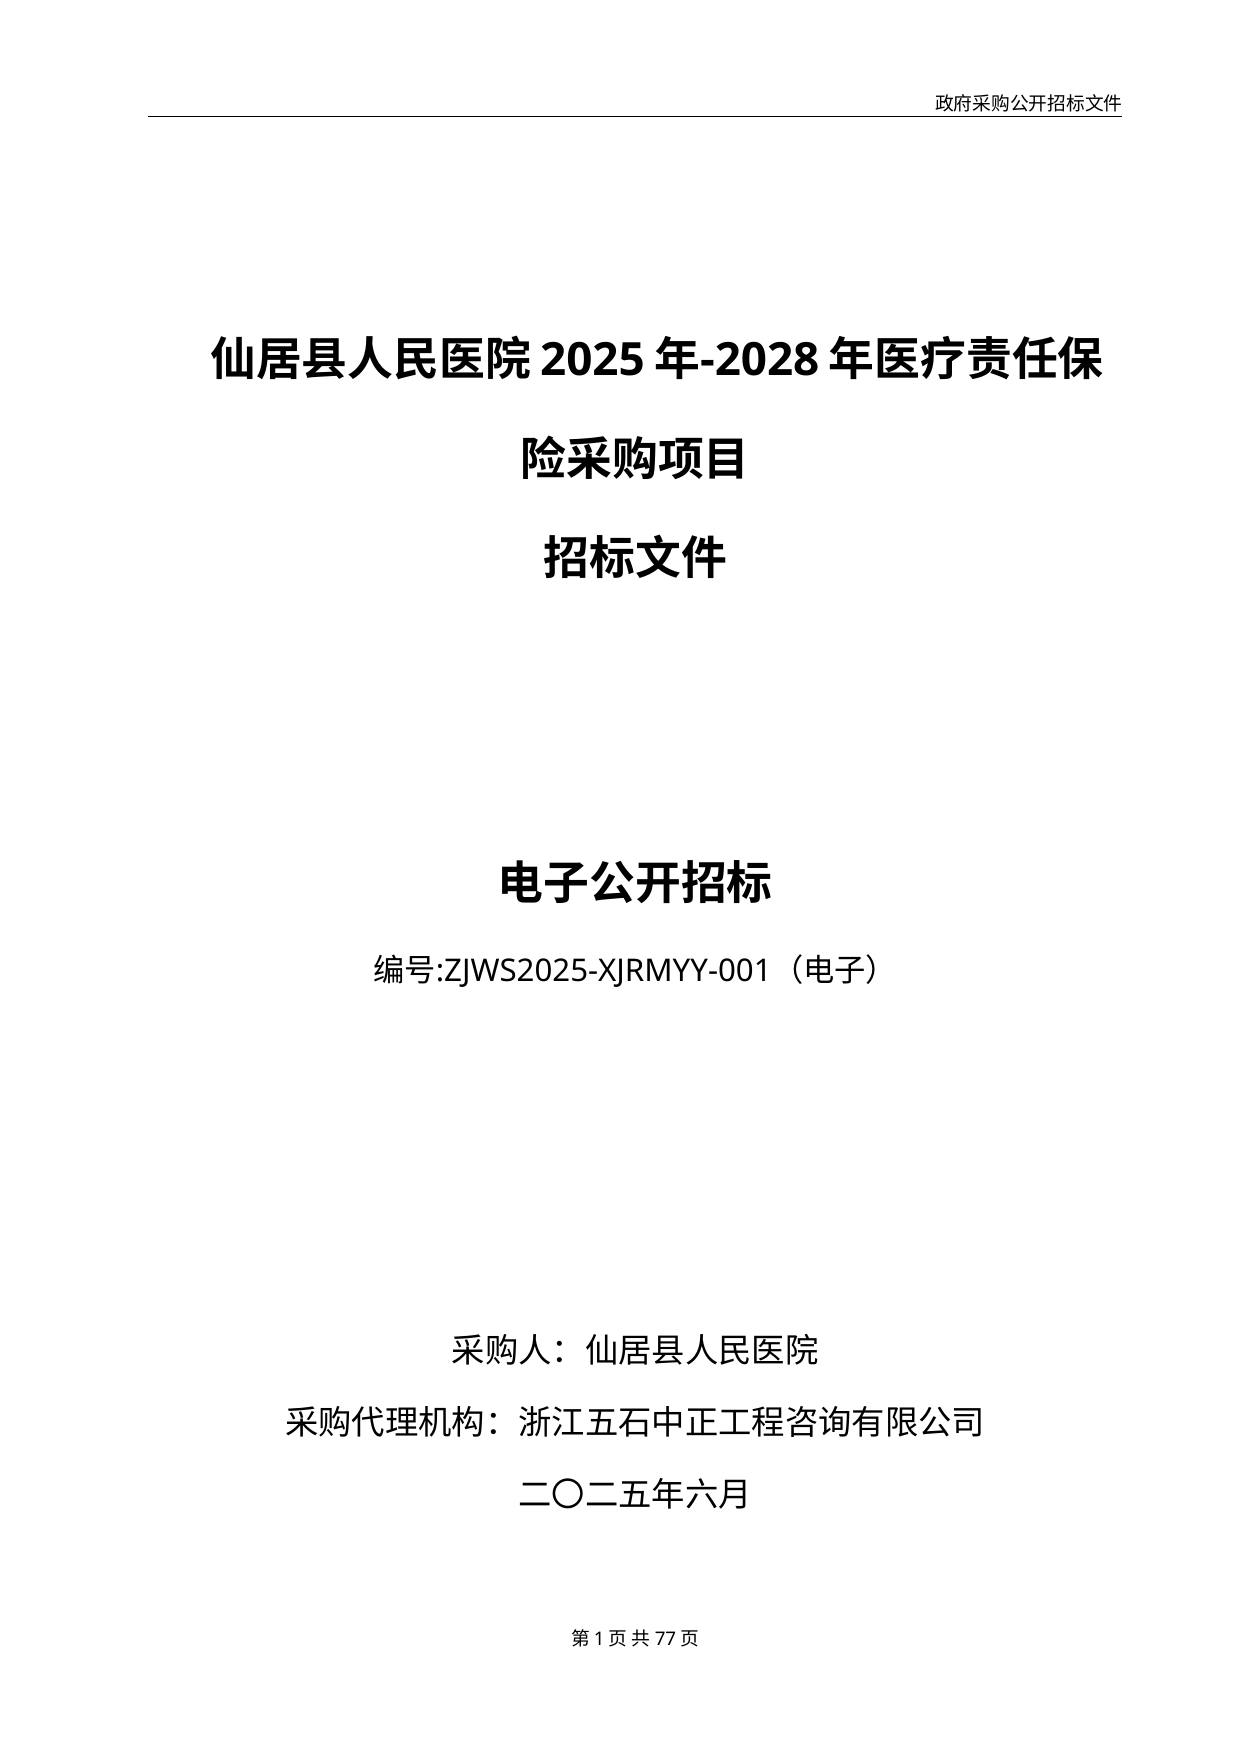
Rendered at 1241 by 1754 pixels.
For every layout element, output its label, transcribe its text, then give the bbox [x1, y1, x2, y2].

text 电子公开招标 [148, 846, 1122, 912]
text 采购代理机构：浙江五石中正工程咨询有限公司 [148, 1396, 1122, 1444]
text 仙居县人民医院2025年-2028年医疗责任保险采购项目 [148, 322, 1122, 488]
text 采购人：仙居县人民医院 [148, 1323, 1122, 1372]
text 二〇二五年六月 [148, 1468, 1122, 1516]
text 招标文件 [148, 522, 1122, 588]
text 编号:ZJWS2025-XJRMYY-001（电子） [148, 945, 1122, 991]
